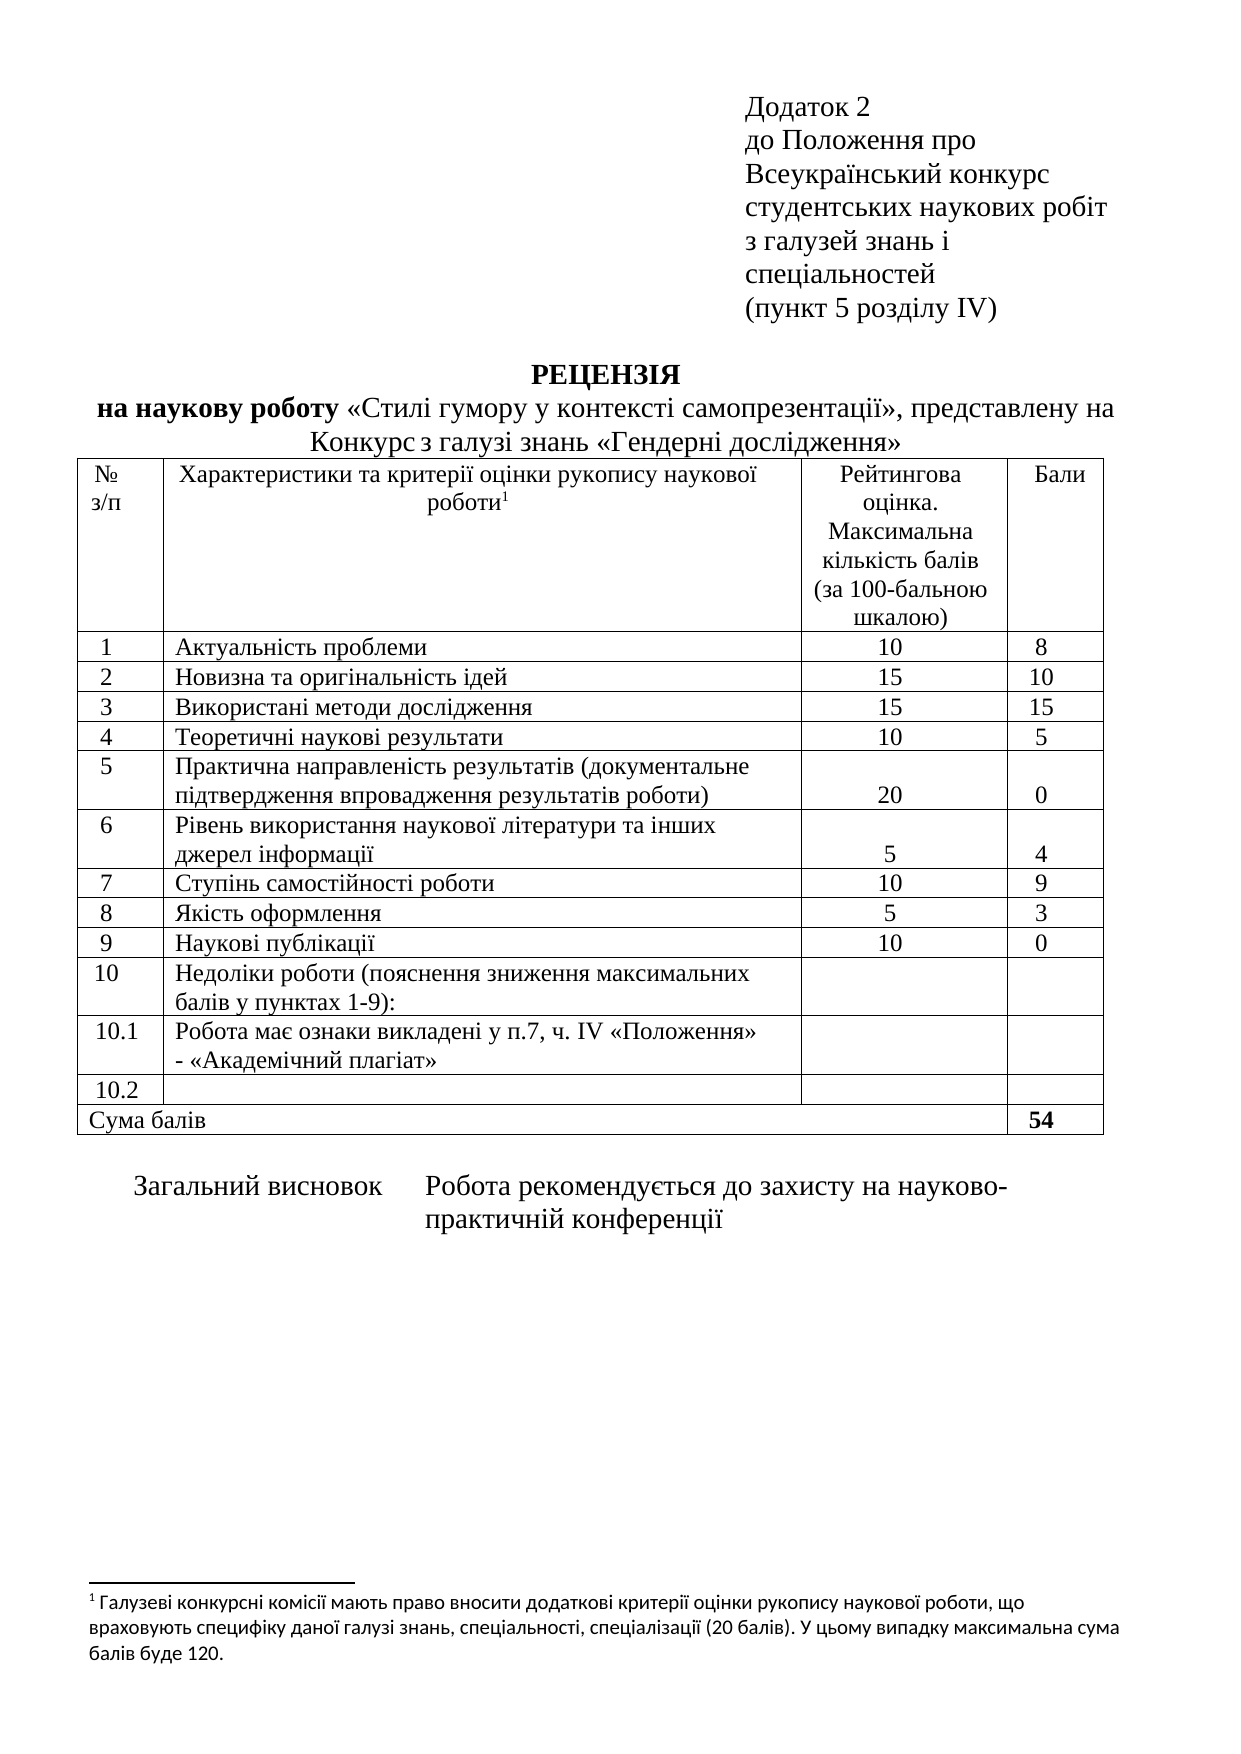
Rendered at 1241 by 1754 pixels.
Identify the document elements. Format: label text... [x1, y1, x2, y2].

table_cell 5 [802, 898, 1007, 927]
table_cell 10 [802, 722, 1007, 750]
table_cell Новизна та оригінальність ідей [164, 662, 801, 691]
table_cell 10 [1008, 662, 1103, 691]
table_cell 5 [1008, 722, 1103, 750]
table_cell [164, 1075, 801, 1104]
table_cell 15 [802, 662, 1007, 691]
table_cell 9 [78, 928, 163, 957]
table_cell [802, 1016, 1007, 1074]
table_cell 5 [802, 810, 1007, 867]
table_cell 1 [78, 632, 163, 661]
table_cell 4 [1008, 810, 1103, 867]
text Додаток 2 [745, 89, 1123, 122]
text Загальний висновок Робота рекомендується до захисту на науково- [70, 1168, 1123, 1202]
table_cell 10 [802, 869, 1007, 897]
table_cell [1008, 958, 1103, 1015]
table_cell 5 [78, 751, 163, 809]
table_cell 8 [78, 898, 163, 927]
table_cell 10.2 [78, 1075, 163, 1104]
table_cell 0 [1008, 751, 1103, 809]
table_cell 10.1 [78, 1016, 163, 1074]
table_cell 10 [802, 632, 1007, 661]
table_cell Сума балів [78, 1105, 1007, 1133]
table_cell [1008, 1016, 1103, 1074]
table_header № з/п [78, 459, 163, 631]
table_cell Недоліки роботи (пояснення зниження максимальних балів у пунктах 1-9): [164, 958, 801, 1015]
table_cell Ступінь самостійності роботи [164, 869, 801, 897]
table_header Бали [1008, 459, 1103, 631]
table_cell [802, 958, 1007, 1015]
table_cell Робота має ознаки викладені у п.7, ч. IV «Положення» - «Академічний плагіат» [164, 1016, 801, 1074]
table_cell Рівень використання наукової літератури та інших джерел інформації [164, 810, 801, 867]
table_cell 7 [78, 869, 163, 897]
table_cell Теоретичні наукові результати [164, 722, 801, 750]
table_cell 15 [802, 692, 1007, 721]
text практичній конференції [70, 1202, 1123, 1235]
table_cell 20 [802, 751, 1007, 809]
table_cell 3 [1008, 898, 1103, 927]
table_cell 8 [1008, 632, 1103, 661]
table_cell 10 [78, 958, 163, 1015]
table_cell Актуальність проблеми [164, 632, 801, 661]
table_cell 2 [78, 662, 163, 691]
table_cell 3 [78, 692, 163, 721]
text на наукову роботу «Стилі гумору у контексті самопрезентації», представлену на Конкурс з галузі знань «Гендерні дослідження» [89, 391, 1123, 458]
table_cell Використані методи дослідження [164, 692, 801, 721]
text РЕЦЕНЗІЯ [89, 357, 1123, 391]
table_cell 54 [1008, 1105, 1103, 1133]
table_cell 6 [78, 810, 163, 867]
table_cell Наукові публікації [164, 928, 801, 957]
table_cell 15 [1008, 692, 1103, 721]
table_cell 4 [78, 722, 163, 750]
table_cell [1008, 1075, 1103, 1104]
table_header Рейтингова оцінка. Максимальна кількість балів (за 100-бальною шкалою) [802, 459, 1007, 631]
table_header Характеристики та критерії оцінки рукопису наукової роботи [164, 459, 801, 631]
table_cell 0 [1008, 928, 1103, 957]
table_cell Практична направленість результатів (документальне підтвердження впровадження результатів роботи) [164, 751, 801, 809]
text до Положення про Всеукраїнський конкурс студентських наукових робіт з галузей знань і спеціальностей [745, 122, 1123, 290]
text (пункт 5 розділу ІV) [745, 290, 1123, 323]
table_cell Якість оформлення [164, 898, 801, 927]
table_cell 9 [1008, 869, 1103, 897]
table_cell 10 [802, 928, 1007, 957]
table_cell [802, 1075, 1007, 1104]
